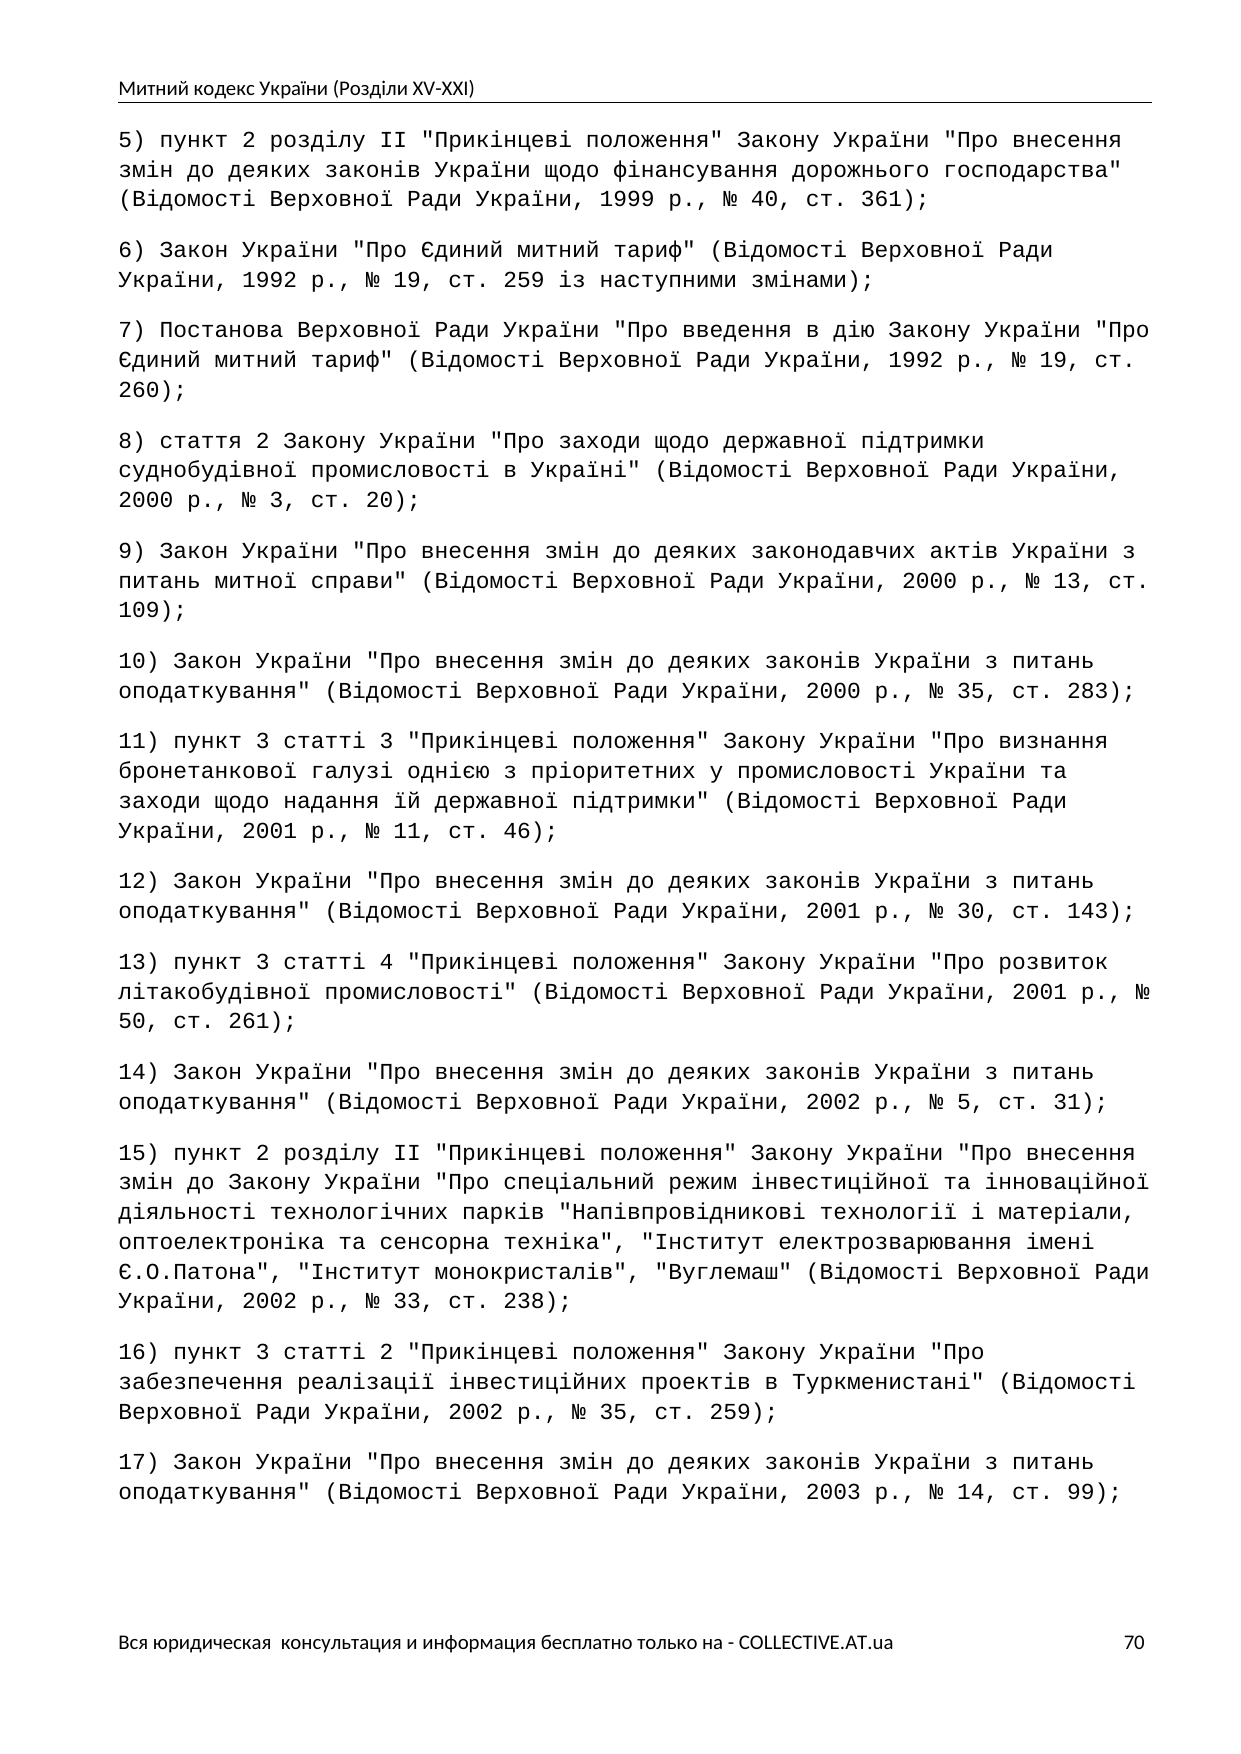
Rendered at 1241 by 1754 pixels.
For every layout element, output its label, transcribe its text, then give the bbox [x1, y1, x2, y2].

text 11) пункт 3 статті 3 "Прикінцеві положення" Закону України "Про визнання бронетанкової галузі однією з пріоритетних у промисловості України та заходи щодо надання їй державної підтримки" (Відомості Верховної Ради України, 2001 р., № 11, ст. 46); [118, 730, 1152, 845]
text 13) пункт 3 статті 4 "Прикінцеві положення" Закону України "Про розвиток літакобудівної промисловості" (Відомості Верховної Ради України, 2001 р., № 50, ст. 261); [118, 950, 1152, 1036]
text 5) пункт 2 розділу ІІ "Прикінцеві положення" Закону України "Про внесення змін до деяких законів України щодо фінансування дорожнього господарства" (Відомості Верховної Ради України, 1999 р., № 40, ст. 361); [118, 128, 1152, 214]
text 15) пункт 2 розділу ІІ "Прикінцеві положення" Закону України "Про внесення змін до Закону України "Про спеціальний режим інвестиційної та інноваційної діяльності технологічних парків "Напівпровідникові технології і матеріали, оптоелектроніка та сенсорна техніка", "Інститут електрозварювання імені Є.О.Патона", "Інститут монокристалів", "Вуглемаш" (Відомості Верховної Ради України, 2002 р., № 33, ст. 238); [118, 1141, 1152, 1316]
text 16) пункт 3 статті 2 "Прикінцеві положення" Закону України "Про забезпечення реалізації інвестиційних проектів в Туркменистані" (Відомості Верховної Ради України, 2002 р., № 35, ст. 259); [118, 1341, 1152, 1426]
text 8) стаття 2 Закону України "Про заходи щодо державної підтримки суднобудівної промисловості в Україні" (Відомості Верховної Ради України, 2000 р., № 3, ст. 20); [118, 429, 1152, 514]
text 7) Постанова Верховної Ради України "Про введення в дію Закону України "Про Єдиний митний тариф" (Відомості Верховної Ради України, 1992 р., № 19, ст. 260); [118, 319, 1152, 404]
text 10) Закон України "Про внесення змін до деяких законів України з питань оподаткування" (Відомості Верховної Ради України, 2000 р., № 35, ст. 283); [118, 649, 1152, 705]
text 6) Закон України "Про Єдиний митний тариф" (Відомості Верховної Ради України, 1992 р., № 19, ст. 259 із наступними змінами); [118, 238, 1152, 294]
text 17) Закон України "Про внесення змін до деяких законів України з питань оподаткування" (Відомості Верховної Ради України, 2003 р., № 14, ст. 99); [118, 1451, 1152, 1506]
text 9) Закон України "Про внесення змін до деяких законодавчих актів України з питань митної справи" (Відомості Верховної Ради України, 2000 р., № 13, ст. 109); [118, 539, 1152, 625]
text 12) Закон України "Про внесення змін до деяких законів України з питань оподаткування" (Відомості Верховної Ради України, 2001 р., № 30, ст. 143); [118, 870, 1152, 926]
text 14) Закон України "Про внесення змін до деяких законів України з питань оподаткування" (Відомості Верховної Ради України, 2002 р., № 5, ст. 31); [118, 1061, 1152, 1116]
